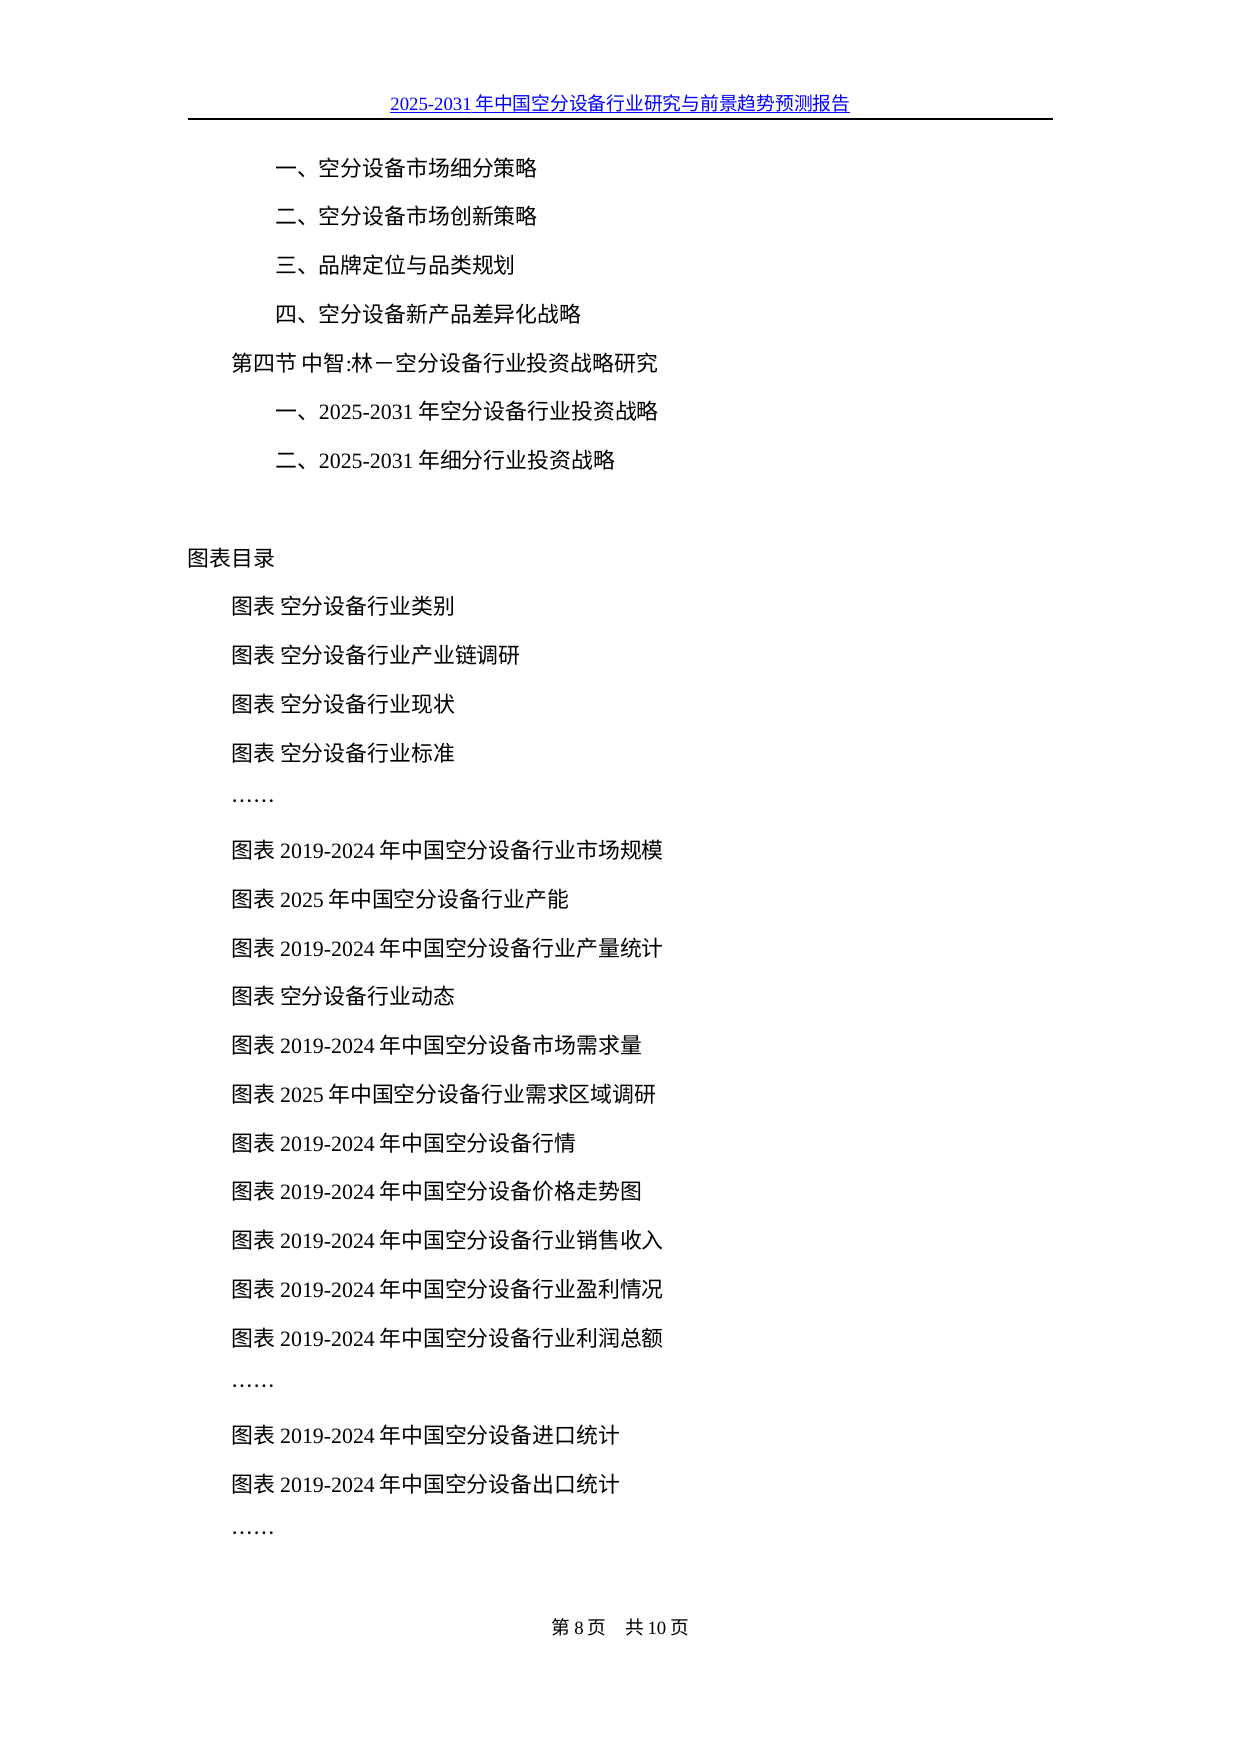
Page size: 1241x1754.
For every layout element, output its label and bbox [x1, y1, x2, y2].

text [187, 150, 1053, 1548]
